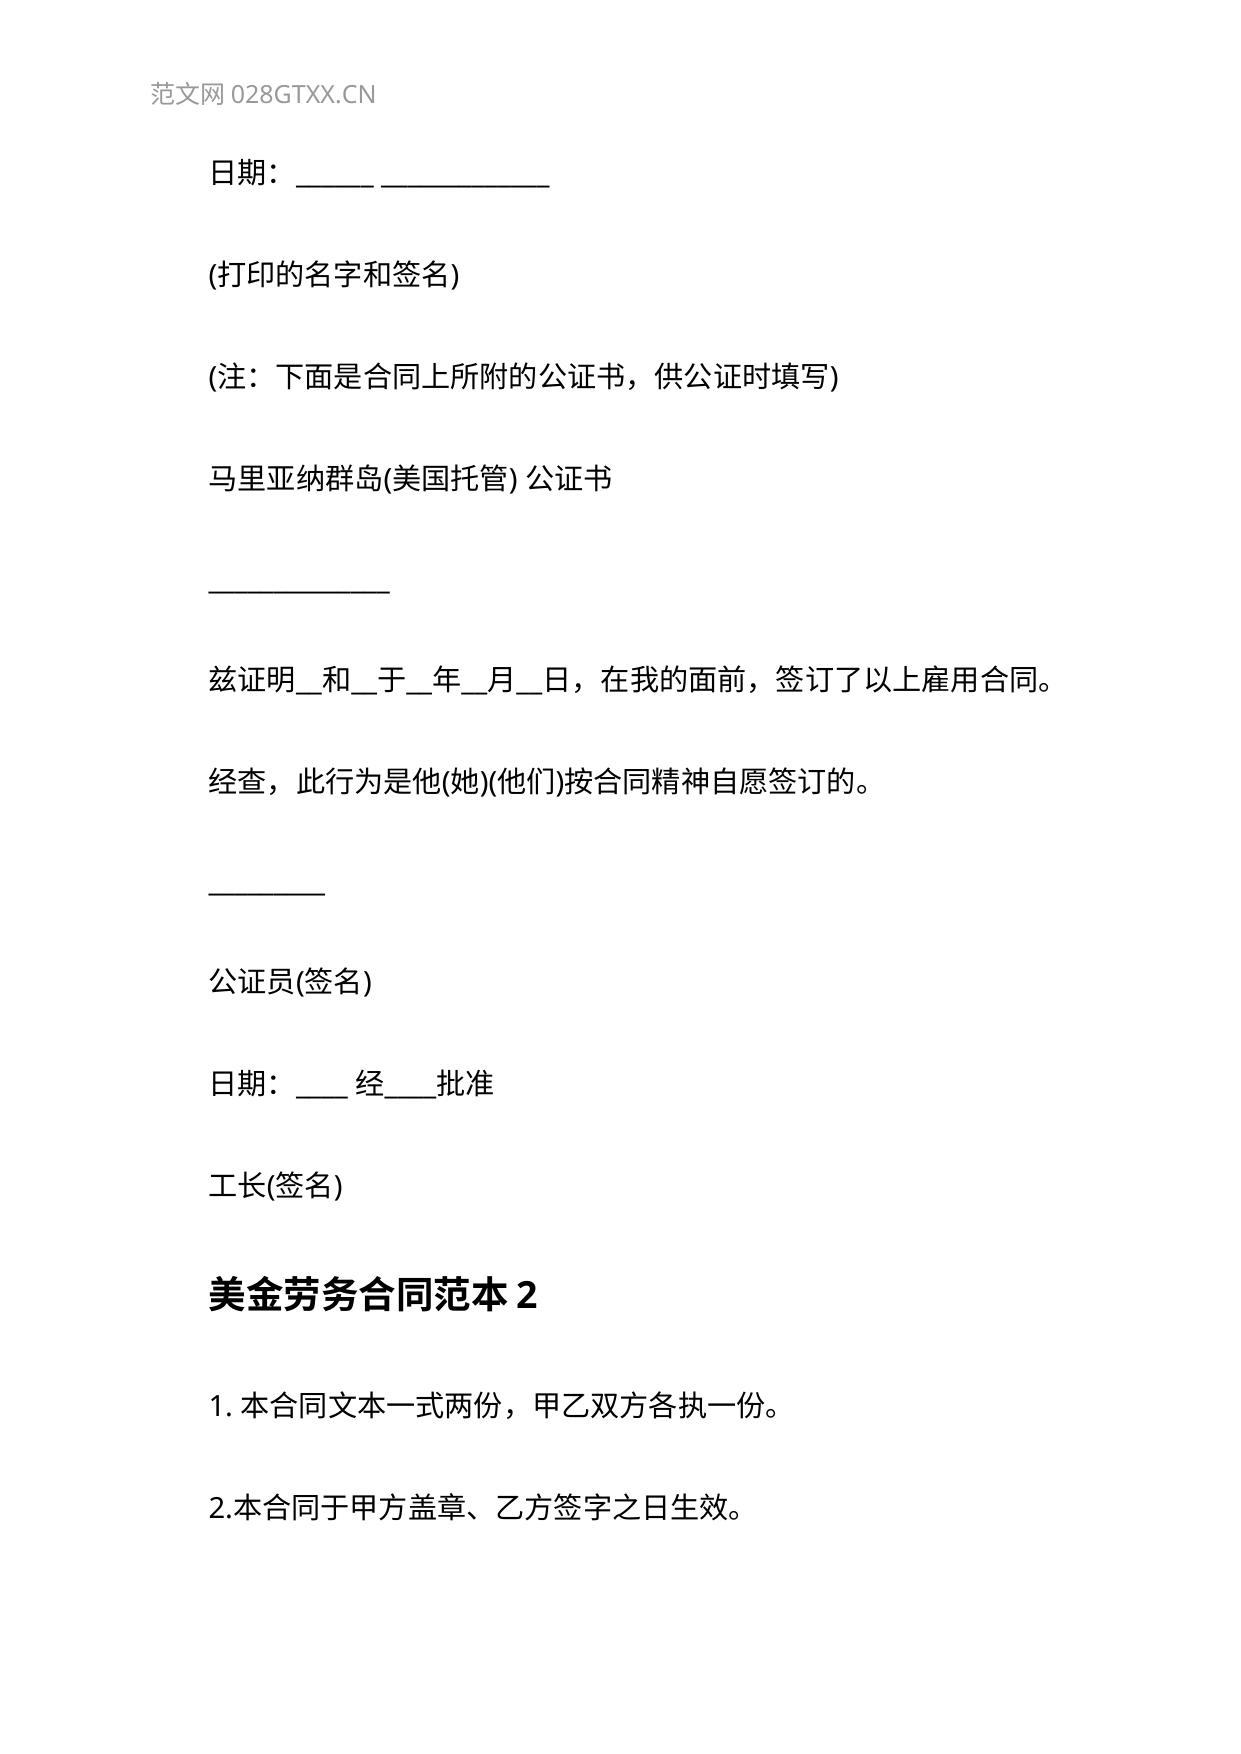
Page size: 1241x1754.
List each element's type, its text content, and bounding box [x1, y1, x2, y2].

text 马里亚纳群岛(美国托管) 公证书 [150, 456, 1090, 498]
text 2.本合同于甲方盖章、乙方签字之日生效。 [150, 1484, 1090, 1527]
text 工长(签名) [150, 1163, 1090, 1205]
text 美金劳务合同范本2 [150, 1265, 1090, 1319]
text _________ [150, 860, 1090, 900]
text 兹证明__和__于__年__月__日，在我的面前，签订了以上雇用合同。 [150, 656, 1090, 699]
text 经查，此行为是他(她)(他们)按合同精神自愿签订的。 [150, 758, 1090, 801]
text ______________ [150, 558, 1090, 598]
text 1. 本合同文本一式两份，甲乙双方各执一份。 [150, 1382, 1090, 1425]
text (注：下面是合同上所附的公证书，供公证时填写) [150, 354, 1090, 396]
text (打印的名字和签名) [150, 252, 1090, 294]
text 日期：______ _____________ [150, 150, 1090, 192]
text 日期：____ 经____批准 [150, 1061, 1090, 1103]
text 公证员(签名) [150, 959, 1090, 1001]
